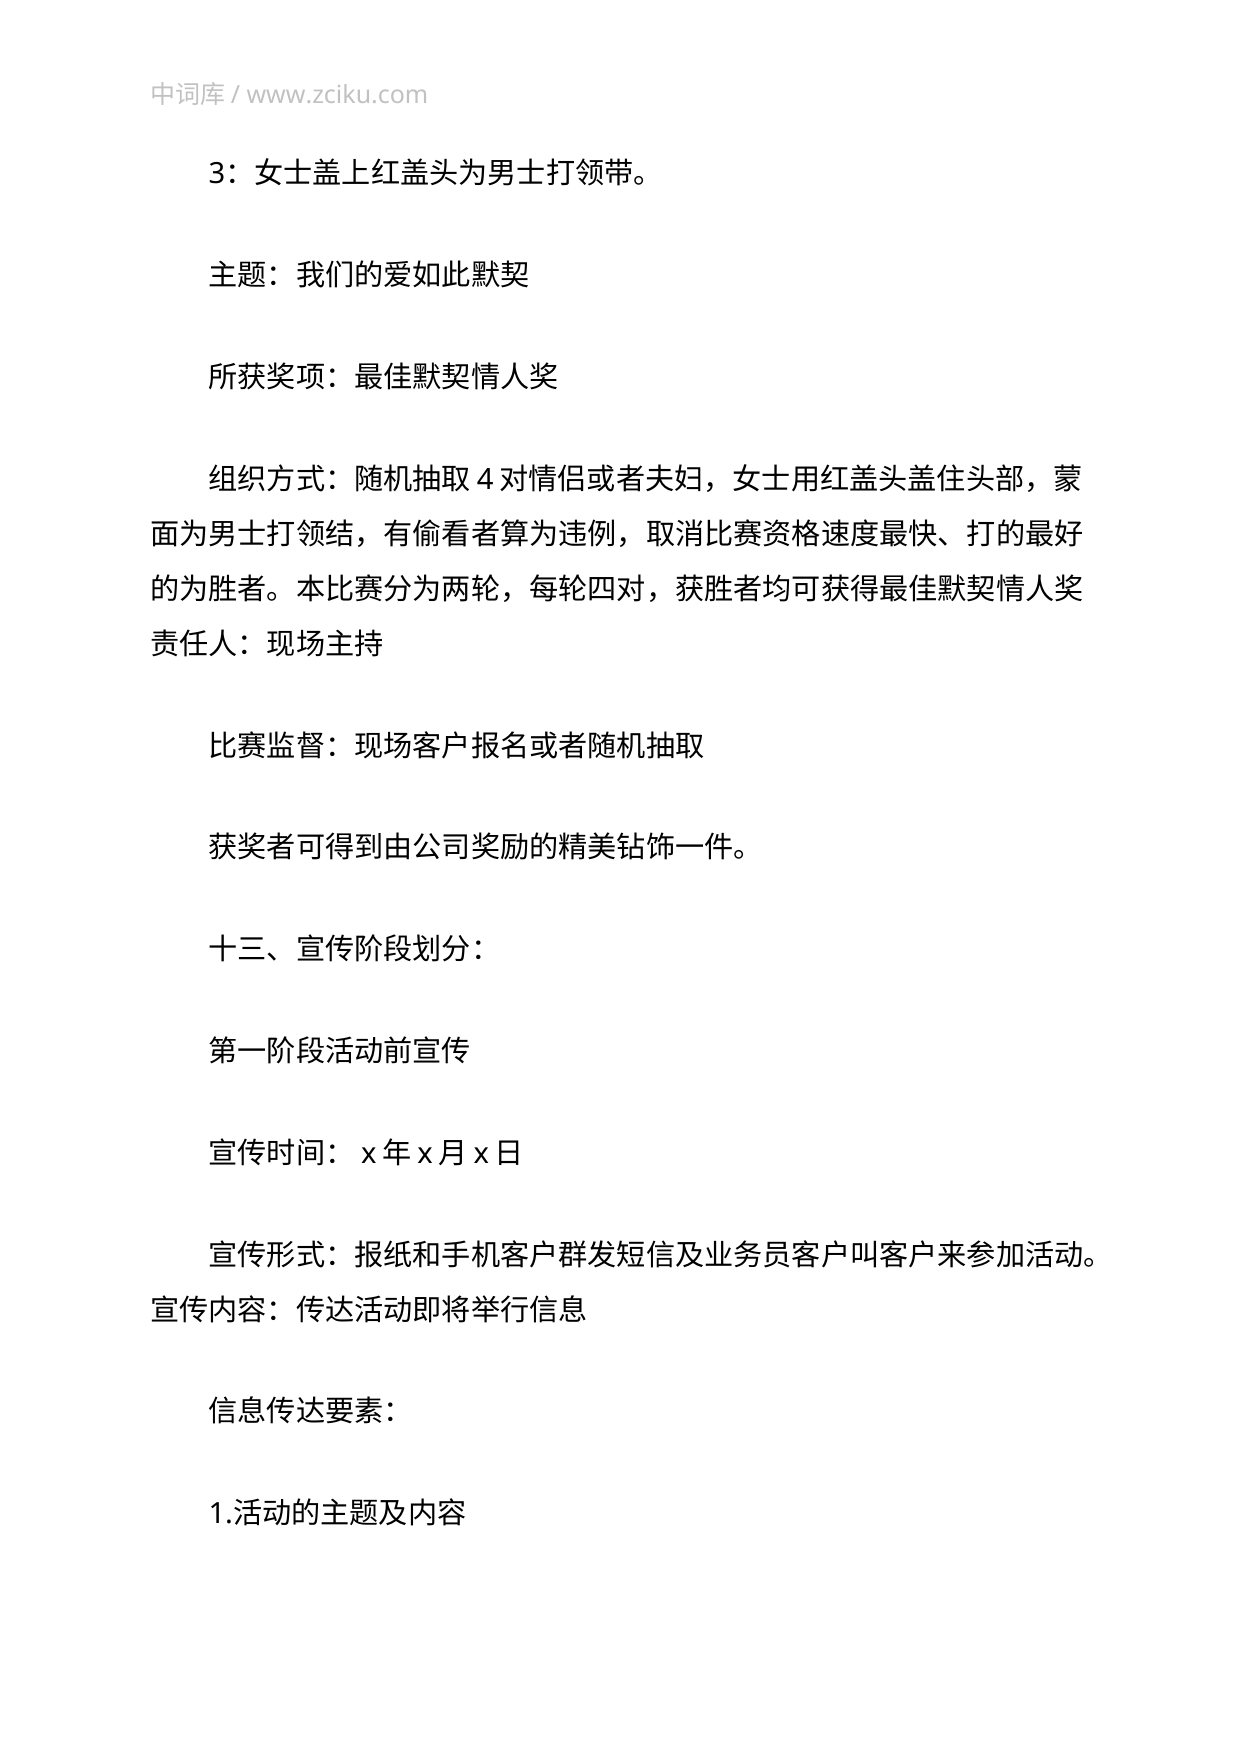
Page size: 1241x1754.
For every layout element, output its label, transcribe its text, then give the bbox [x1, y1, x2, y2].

text 第一阶段活动前宣传 [150, 1027, 1090, 1070]
text 所获奖项：最佳默契情人奖 [150, 354, 1090, 396]
text 组织方式：随机抽取4对情侣或者夫妇，女士用红盖头盖住头部，蒙面为男士打领结，有偷看者算为违例，取消比赛资格速度最快、打的最好的为胜者。本比赛分为两轮，每轮四对，获胜者均可获得最佳默契情人奖责任人：现场主持 [150, 456, 1090, 663]
text 比赛监督：现场客户报名或者随机抽取 [150, 722, 1090, 764]
text 宣传形式：报纸和手机客户群发短信及业务员客户叫客户来参加活动。宣传内容：传达活动即将举行信息 [150, 1231, 1090, 1328]
text 获奖者可得到由公司奖励的精美钻饰一件。 [150, 824, 1090, 866]
text 主题：我们的爱如此默契 [150, 252, 1090, 294]
text 宣传时间： x年x月x日 [150, 1129, 1090, 1172]
text 信息传达要素： [150, 1388, 1090, 1430]
text 1.活动的主题及内容 [150, 1489, 1090, 1532]
text 十三、宣传阶段划分： [150, 926, 1090, 968]
text 3：女士盖上红盖头为男士打领带。 [150, 150, 1090, 192]
